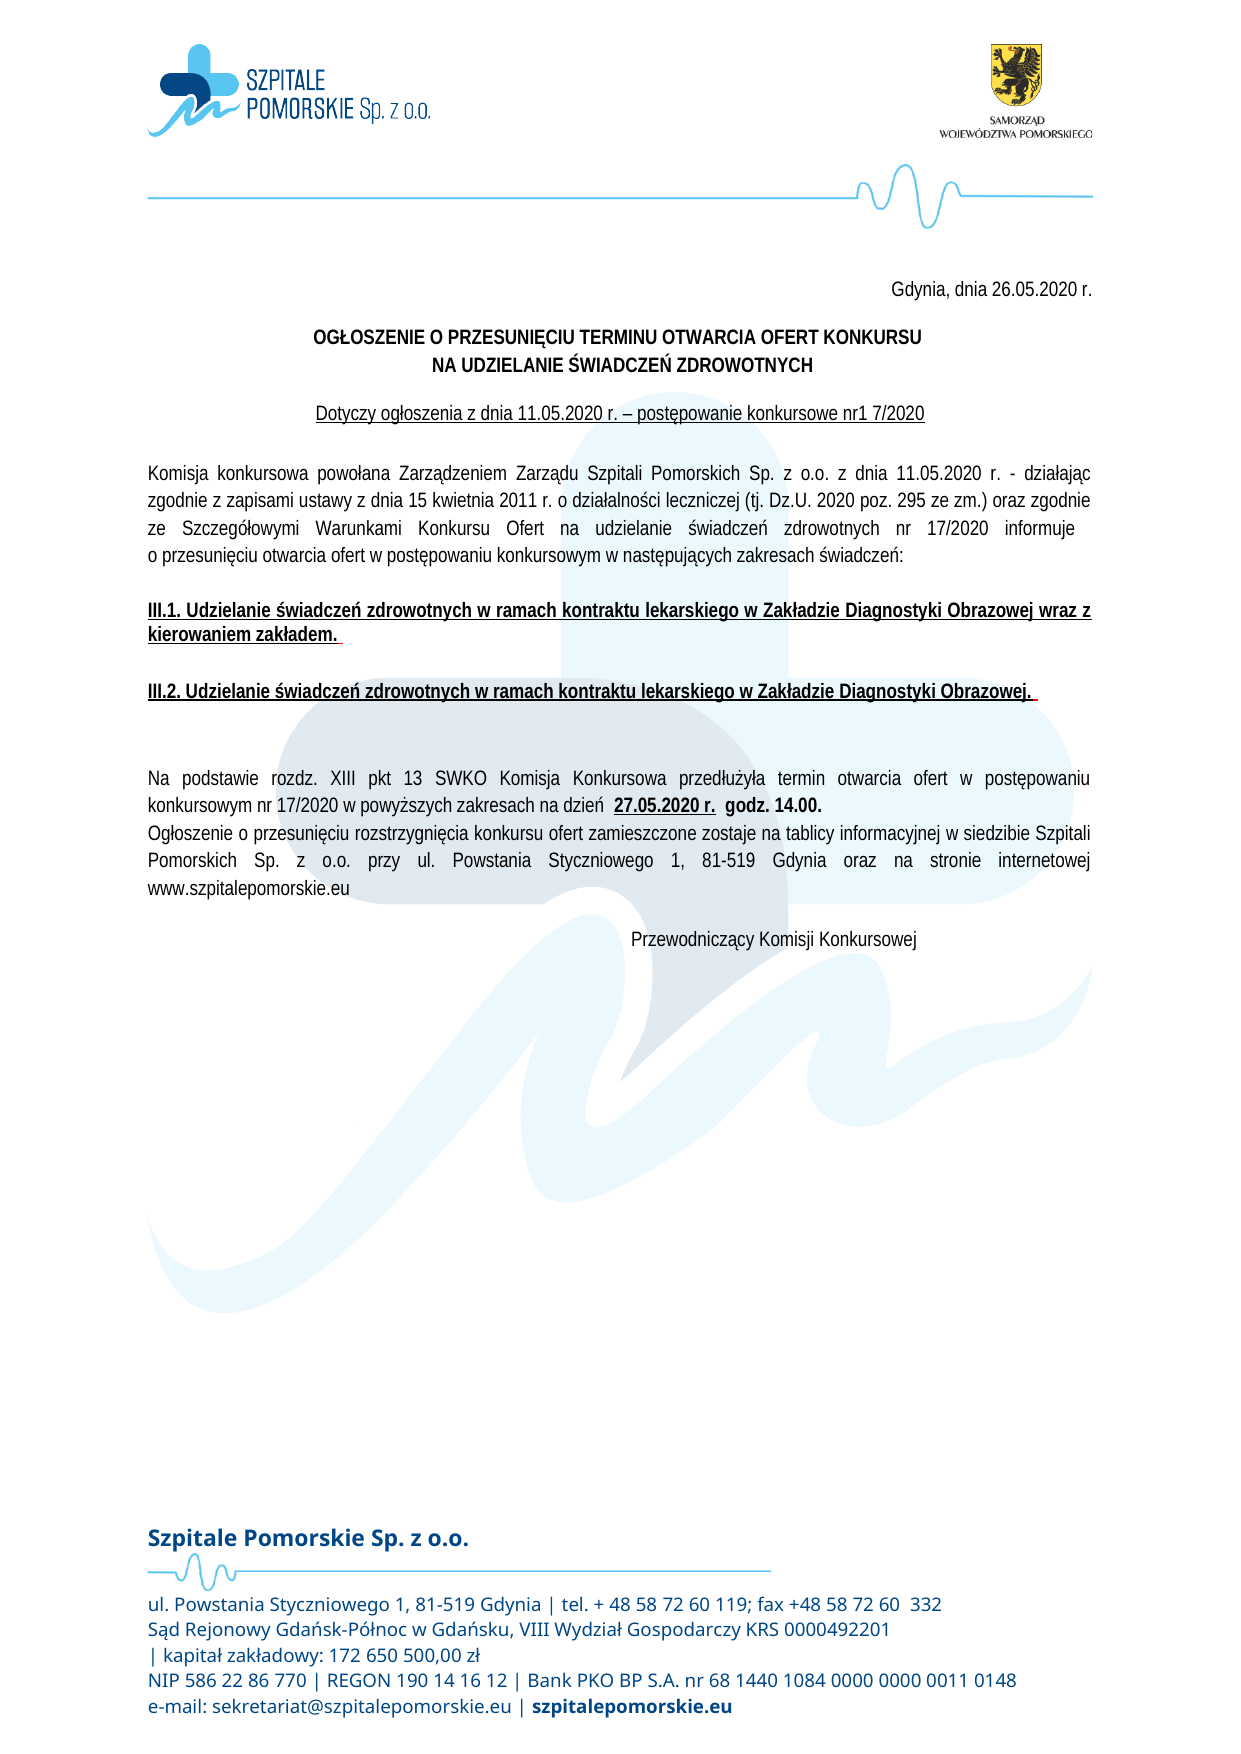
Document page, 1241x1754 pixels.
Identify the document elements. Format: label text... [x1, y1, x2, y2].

text Ogłoszenie o przesunięciu rozstrzygnięcia konkursu ofert zamieszczone zostaje na tablicy informacyjnej w siedzibie Szpitali Pomorskich Sp. z o.o. przy ul. Powstania Styczniowego 1, 81-519 Gdynia oraz na stronie internetowej www.szpitalepomorskie.eu [148, 821, 1092, 900]
text III.1. Udzielanie świadczeń zdrowotnych w ramach kontraktu lekarskiego w Zakładzie Diagnostyki Obrazowej wraz z kierowaniem zakładem. [148, 620, 1092, 646]
text Dotyczy ogłoszenia z dnia 11.05.2020 r. – postępowanie konkursowe nr1 7/2020 [148, 401, 1092, 425]
text Komisja konkursowa powołana Zarządzeniem Zarządu Szpitali Pomorskich Sp. z o.o. z dnia 11.05.2020 r. - działając zgodnie z zapisami ustawy z dnia 15 kwietnia 2011 r. o działalności leczniczej (tj. Dz.U. 2020 poz. 295 ze zm.) oraz zgodnie ze Szczegółowymi Warunkami Konkursu Ofert na udzielanie świadczeń zdrowotnych nr 17/2020 informuje o przesunięciu otwarcia ofert w postępowaniu konkursowym w następujących zakresach świadczeń: [148, 461, 1092, 567]
text Na podstawie rozdz. XIII pkt 13 SWKO Komisja Konkursowa przedłużyła termin otwarcia ofert w postępowaniu konkursowym nr 17/2020 w powyższych zakresach na dzień 27.05.2020 r. godz. 14.00. [148, 766, 1092, 817]
text III.1. Udzielanie świadczeń zdrowotnych w ramach kontraktu lekarskiego w Zakładzie Diagnostyki Obrazowej wraz z kierowaniem zakładem. [148, 598, 1092, 619]
picture [147, 1553, 772, 1591]
picture [147, 392, 1093, 1313]
text III.2. Udzielanie świadczeń zdrowotnych w ramach kontraktu lekarskiego w Zakładzie Diagnostyki Obrazowej. [148, 678, 1092, 702]
text Gdynia, dnia 26.05.2020 r. [148, 277, 1092, 301]
picture [147, 164, 1093, 229]
picture [939, 44, 1093, 138]
text OGŁOSZENIE O PRZESUNIĘCIU TERMINU OTWARCIA OFERT KONKURSU NA UDZIELANIE ŚWIADCZEŃ ZDROWOTNYCH [148, 325, 1092, 377]
text Przewodniczący Komisji Konkursowej [516, 927, 1092, 975]
picture [147, 44, 431, 137]
